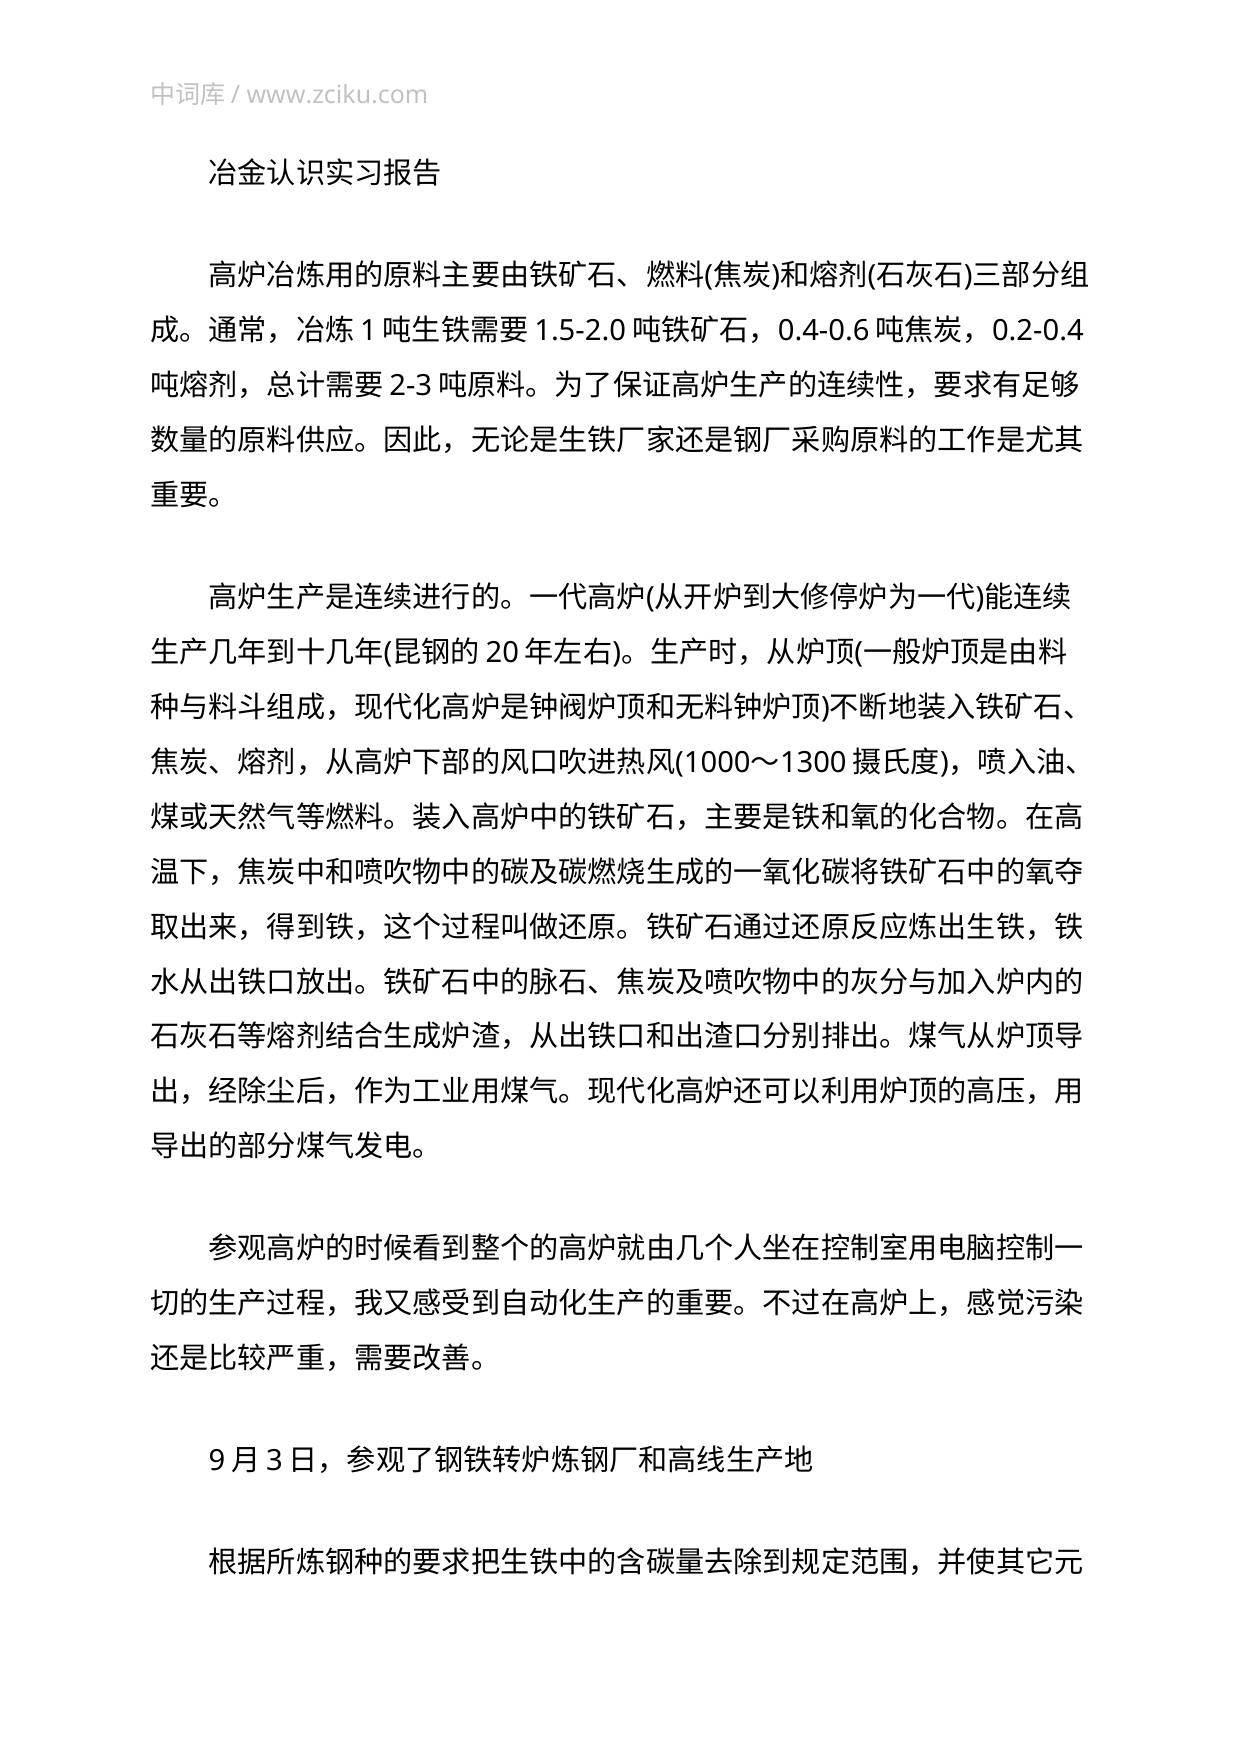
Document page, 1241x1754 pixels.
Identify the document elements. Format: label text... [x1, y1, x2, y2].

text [150, 1538, 1090, 1580]
text 高炉冶炼用的原料主要由铁矿石、燃料(焦炭)和熔剂(石灰石)三部分组成。通常，冶炼1吨生铁需要1.5-2.0吨铁矿石，0.4-0.6吨焦炭，0.2-0.4吨熔剂，总计需要2-3吨原料。为了保证高炉生产的连续性，要求有足够数量的原料供应。因此，无论是生铁厂家还是钢厂采购原料的工作是尤其重要。 [150, 252, 1090, 514]
text 冶金认识实习报告 [150, 150, 1090, 192]
text 9月3日，参观了钢铁转炉炼钢厂和高线生产地 [150, 1436, 1090, 1478]
text 高炉生产是连续进行的。一代高炉(从开炉到大修停炉为一代)能连续生产几年到十几年(昆钢的20年左右)。生产时，从炉顶(一般炉顶是由料种与料斗组成，现代化高炉是钟阀炉顶和无料钟炉顶)不断地装入铁矿石、焦炭、熔剂，从高炉下部的风口吹进热风(1000～1300摄氏度)，喷入油、煤或天然气等燃料。装入高炉中的铁矿石，主要是铁和氧的化合物。在高温下，焦炭中和喷吹物中的碳及碳燃烧生成的一氧化碳将铁矿石中的氧夺取出来，得到铁，这个过程叫做还原。铁矿石通过还原反应炼出生铁，铁水从出铁口放出。铁矿石中的脉石、焦炭及喷吹物中的灰分与加入炉内的石灰石等熔剂结合生成炉渣，从出铁口和出渣口分别排出。煤气从炉顶导出，经除尘后，作为工业用煤气。现代化高炉还可以利用炉顶的高压，用导出的部分煤气发电。 [150, 573, 1090, 1165]
text 参观高炉的时候看到整个的高炉就由几个人坐在控制室用电脑控制一切的生产过程，我又感受到自动化生产的重要。不过在高炉上，感觉污染还是比较严重，需要改善。 [150, 1224, 1090, 1377]
